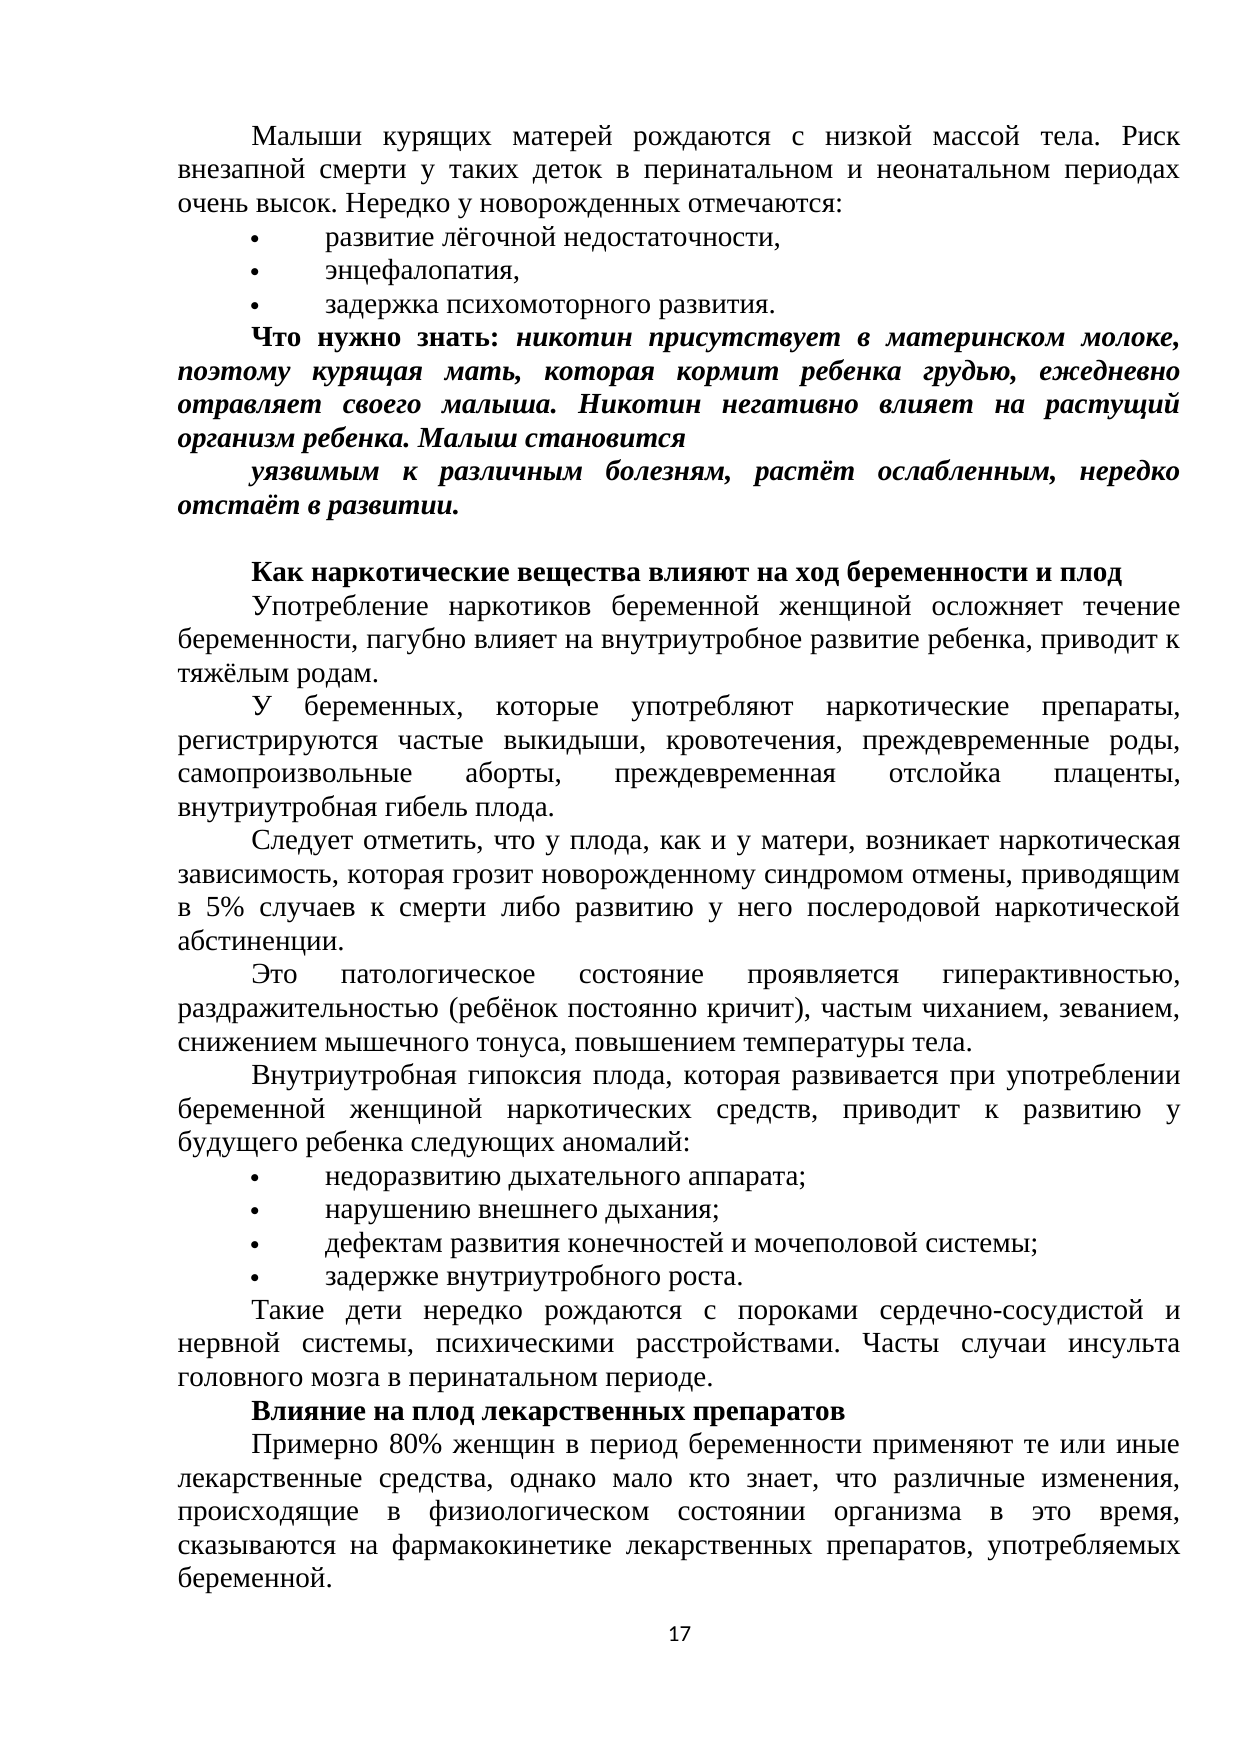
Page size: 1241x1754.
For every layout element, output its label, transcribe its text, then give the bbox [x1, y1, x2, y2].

list развитие лёгочной недостаточности, [177, 219, 1181, 252]
text Примерно 80% женщин в период беременности применяют те или иные лекарственные средства, однако мало кто знает, что различные изменения, происходящие в физиологическом состоянии организма в это время, сказываются на фармакокинетике лекарственных препаратов, употребляемых беременной. [177, 1426, 1181, 1594]
list задержка психомоторного развития. [177, 286, 1181, 319]
text Это патологическое состояние проявляется гиперактивностью, раздражительностью (ребёнок постоянно кричит), частым чиханием, зеванием, снижением мышечного тонуса, повышением температуры тела. [177, 957, 1181, 1057]
text Влияние на плод лекарственных препаратов [177, 1393, 1181, 1426]
list дефектам развития конечностей и мочеполовой системы; [177, 1225, 1181, 1258]
text Что нужно знать: никотин присутствует в материнском молоке, поэтому курящая мать, которая кормит ребенка грудью, ежедневно отравляет своего малыша. Никотин негативно влияет на растущий организм ребенка. Малыш становится [177, 319, 1181, 453]
text Употребление наркотиков беременной женщиной осложняет течение беременности, пагубно влияет на внутриутробное развитие ребенка, приводит к тяжёлым родам. [177, 588, 1181, 688]
text Внутриутробная гипоксия плода, которая развивается при употреблении беременной женщиной наркотических средств, приводит к развитию у будущего ребенка следующих аномалий: [177, 1057, 1181, 1158]
list энцефалопатия, [177, 252, 1181, 286]
list задержке внутриутробного роста. [177, 1258, 1181, 1292]
text Как наркотические вещества влияют на ход беременности и плод [177, 554, 1181, 588]
list нарушению внешнего дыхания; [177, 1191, 1181, 1225]
text Следует отметить, что у плода, как и у матери, возникает наркотическая зависимость, которая грозит новорожденному синдромом отмены, приводящим в 5% случаев к смерти либо развитию у него послеродовой наркотической абстиненции. [177, 822, 1181, 957]
text У беременных, которые употребляют наркотические препараты, регистрируются частые выкидыши, кровотечения, преждевременные роды, самопроизвольные аборты, преждевременная отслойка плаценты, внутриутробная гибель плода. [177, 688, 1181, 822]
text Малыши курящих матерей рождаются с низкой массой тела. Риск внезапной смерти у таких деток в перинатальном и неонатальном периодах очень высок. Нередко у новорожденных отмечаются: [177, 118, 1181, 219]
text уязвимым к различным болезням, растёт ослабленным, нередко отстаёт в развитии. [177, 453, 1181, 521]
list недоразвитию дыхательного аппарата; [177, 1158, 1181, 1191]
text Такие дети нередко рождаются с пороками сердечно-сосудистой и нервной системы, психическими расстройствами. Часты случаи инсульта головного мозга в перинатальном периоде. [177, 1292, 1181, 1393]
